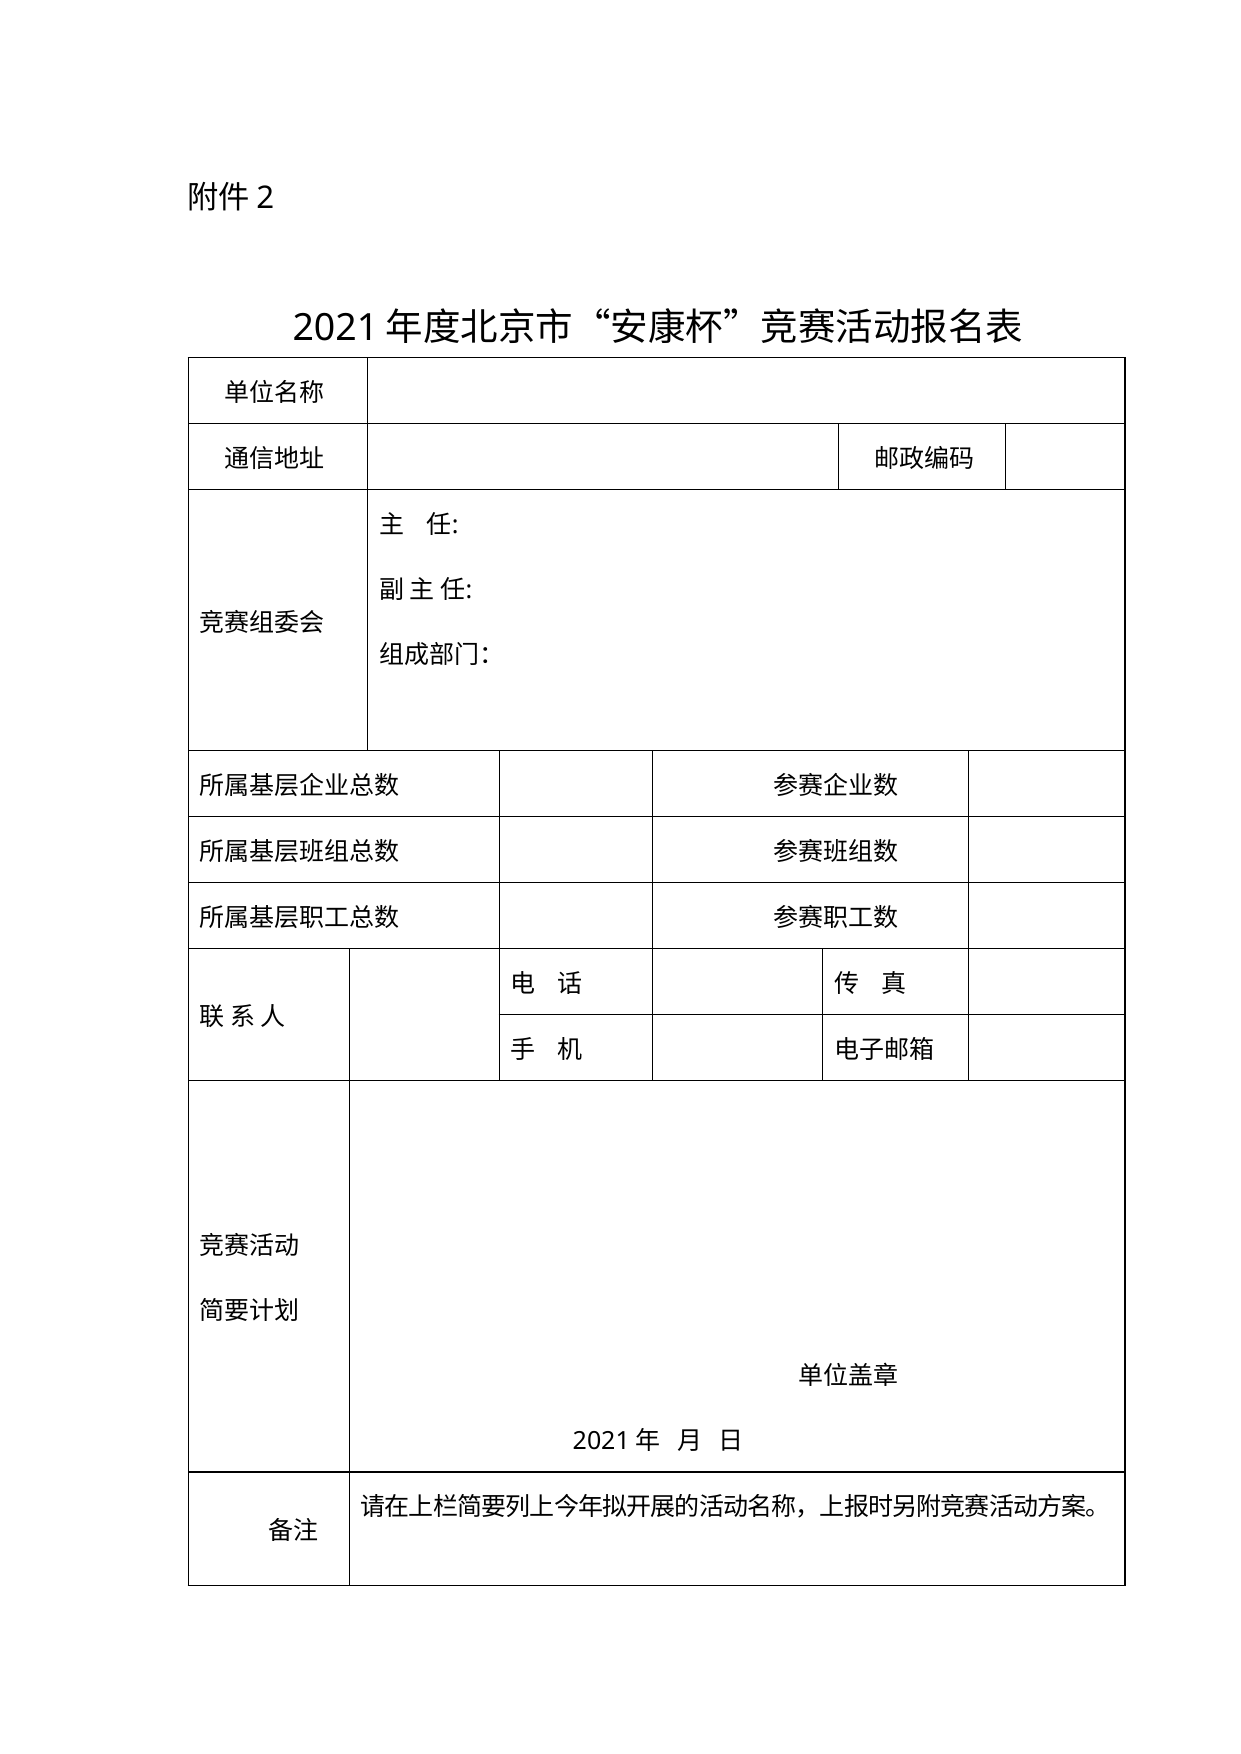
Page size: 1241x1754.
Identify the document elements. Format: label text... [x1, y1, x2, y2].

table_cell 竞赛活动 简要计划 [189, 1081, 349, 1471]
table_cell [969, 817, 1124, 882]
table_cell 电 话 [500, 949, 652, 1014]
table_cell 竞赛组委会 [189, 490, 367, 750]
table_cell [969, 1015, 1124, 1080]
table_cell 单位盖章 2021年 月 日 [350, 1081, 1124, 1471]
table_cell 参赛企业数 [653, 751, 968, 816]
table_cell 所属基层职工总数 [189, 883, 499, 948]
table_cell 主 任: 副 主 任: 组成部门： [368, 490, 1124, 750]
table_cell 请在上栏简要列上今年拟开展的活动名称，上报时另附竞赛活动方案。 [350, 1473, 1124, 1585]
table_cell 传 真 [823, 949, 968, 1014]
table_cell 邮政编码 [839, 424, 1005, 489]
table_cell 电子邮箱 [823, 1015, 968, 1080]
table_cell [350, 949, 499, 1080]
table_cell 参赛班组数 [653, 817, 968, 882]
table_cell 所属基层班组总数 [189, 817, 499, 882]
table_cell [969, 751, 1124, 816]
table_cell [500, 883, 652, 948]
table_header 单位名称 [189, 358, 367, 423]
table_cell 备注 [189, 1473, 349, 1585]
table_cell [500, 817, 652, 882]
table_cell 参赛职工数 [653, 883, 968, 948]
table_cell 通信地址 [189, 424, 367, 489]
table_cell [969, 949, 1124, 1014]
text 2021年度北京市“安康杯”竞赛活动报名表 [187, 292, 1053, 357]
table_cell [653, 1015, 822, 1080]
table_cell [368, 424, 838, 489]
table_cell 所属基层企业总数 [189, 751, 499, 816]
table_cell 手 机 [500, 1015, 652, 1080]
table_cell 联 系 人 [189, 949, 349, 1080]
table_cell [653, 949, 822, 1014]
table_cell [969, 883, 1124, 948]
table_cell [500, 751, 652, 816]
table_header [368, 358, 1124, 423]
table_cell [1006, 424, 1124, 489]
text 附件2 [187, 162, 1053, 227]
